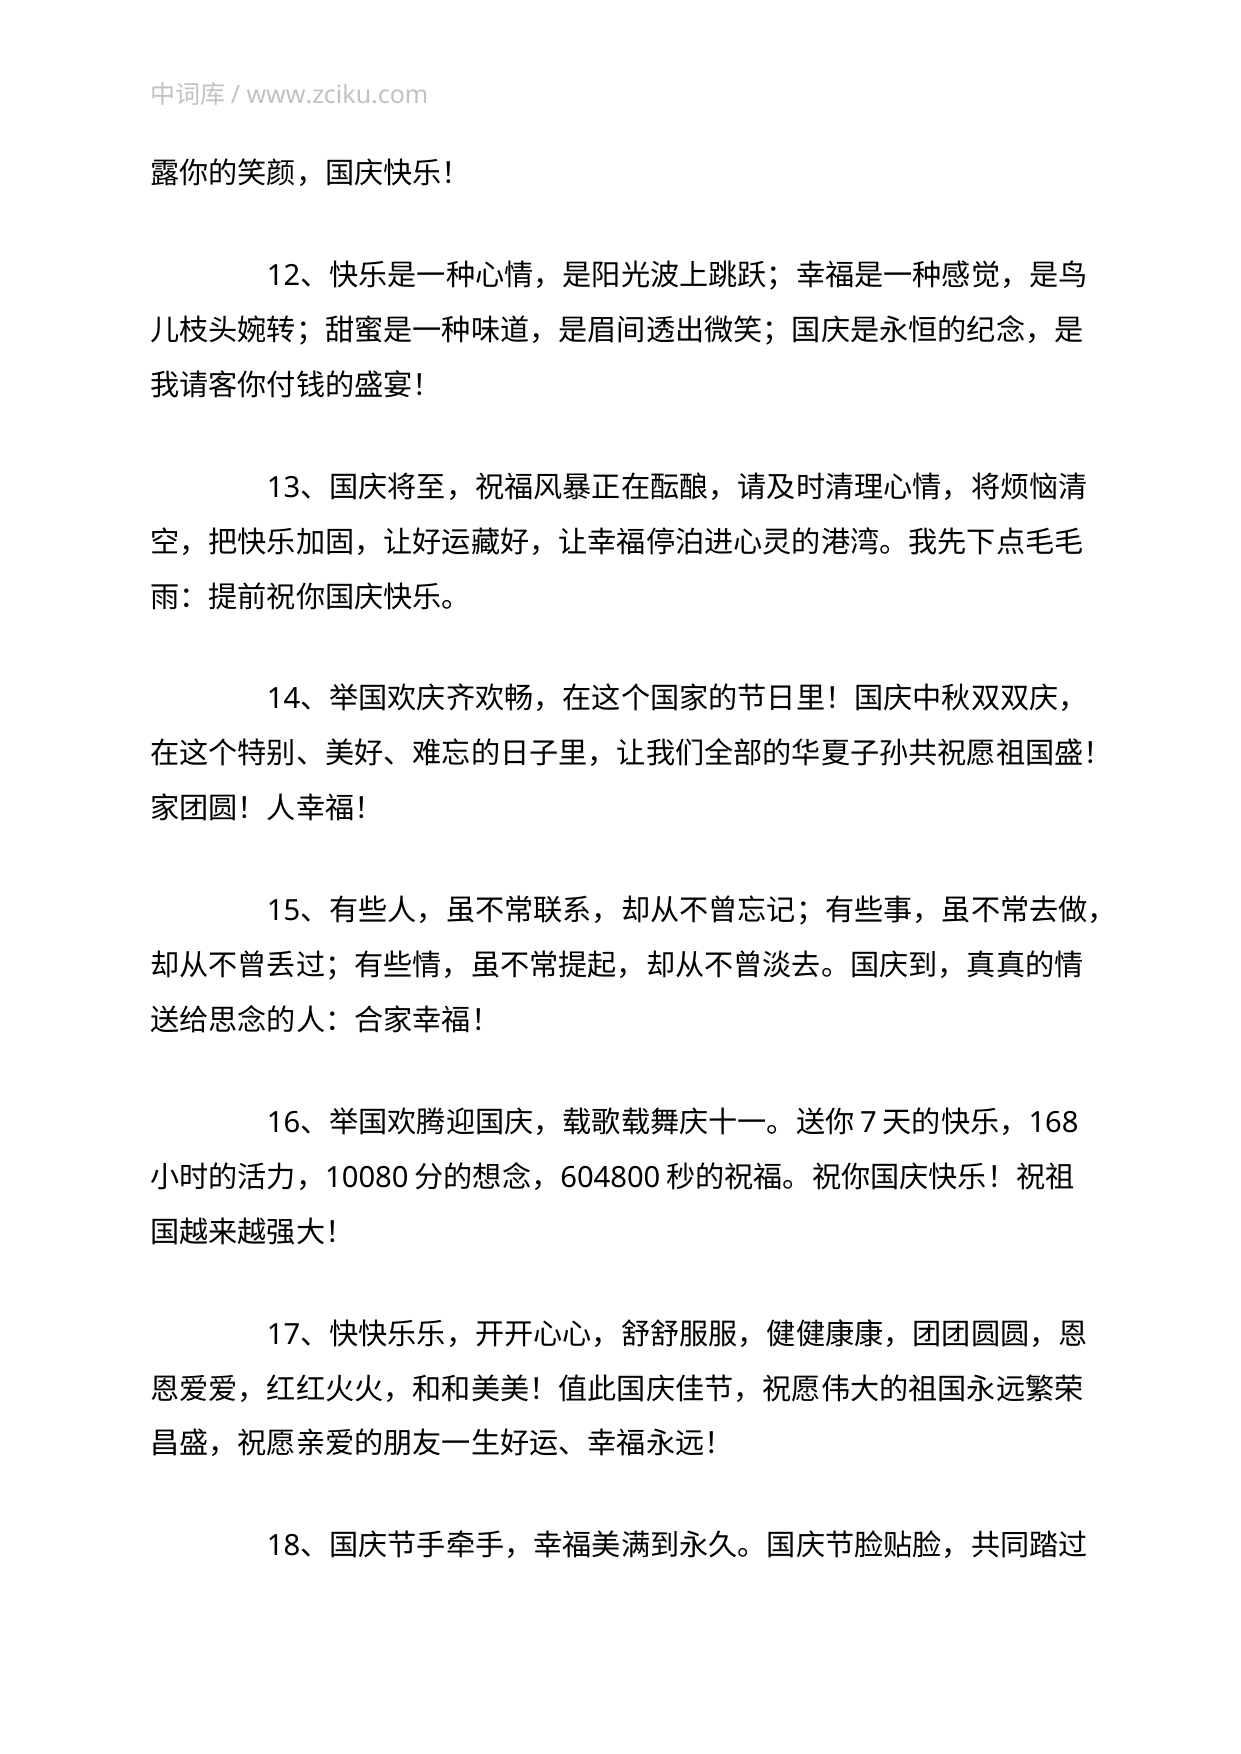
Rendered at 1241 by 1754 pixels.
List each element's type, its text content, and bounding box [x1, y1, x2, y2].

text 15、有些人，虽不常联系，却从不曾忘记；有些事，虽不常去做，却从不曾丢过；有些情，虽不常提起，却从不曾淡去。国庆到，真真的情送给思念的人：合家幸福！ [150, 887, 1090, 1039]
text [150, 150, 1090, 192]
text 16、举国欢腾迎国庆，载歌载舞庆十一。送你7天的快乐，168小时的活力，10080分的想念，604800秒的祝福。祝你国庆快乐！祝祖国越来越强大！ [150, 1098, 1090, 1251]
text 12、快乐是一种心情，是阳光波上跳跃；幸福是一种感觉，是鸟儿枝头婉转；甜蜜是一种味道，是眉间透出微笑；国庆是永恒的纪念，是我请客你付钱的盛宴！ [150, 252, 1090, 404]
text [150, 1522, 1090, 1564]
text 17、快快乐乐，开开心心，舒舒服服，健健康康，团团圆圆，恩恩爱爱，红红火火，和和美美！值此国庆佳节，祝愿伟大的祖国永远繁荣昌盛，祝愿亲爱的朋友一生好运、幸福永远！ [150, 1310, 1090, 1462]
text 13、国庆将至，祝福风暴正在酝酿，请及时清理心情，将烦恼清空，把快乐加固，让好运藏好，让幸福停泊进心灵的港湾。我先下点毛毛雨：提前祝你国庆快乐。 [150, 463, 1090, 616]
text 14、举国欢庆齐欢畅，在这个国家的节日里！国庆中秋双双庆，在这个特别、美好、难忘的日子里，让我们全部的华夏子孙共祝愿祖国盛！家团圆！人幸福！ [150, 675, 1090, 827]
